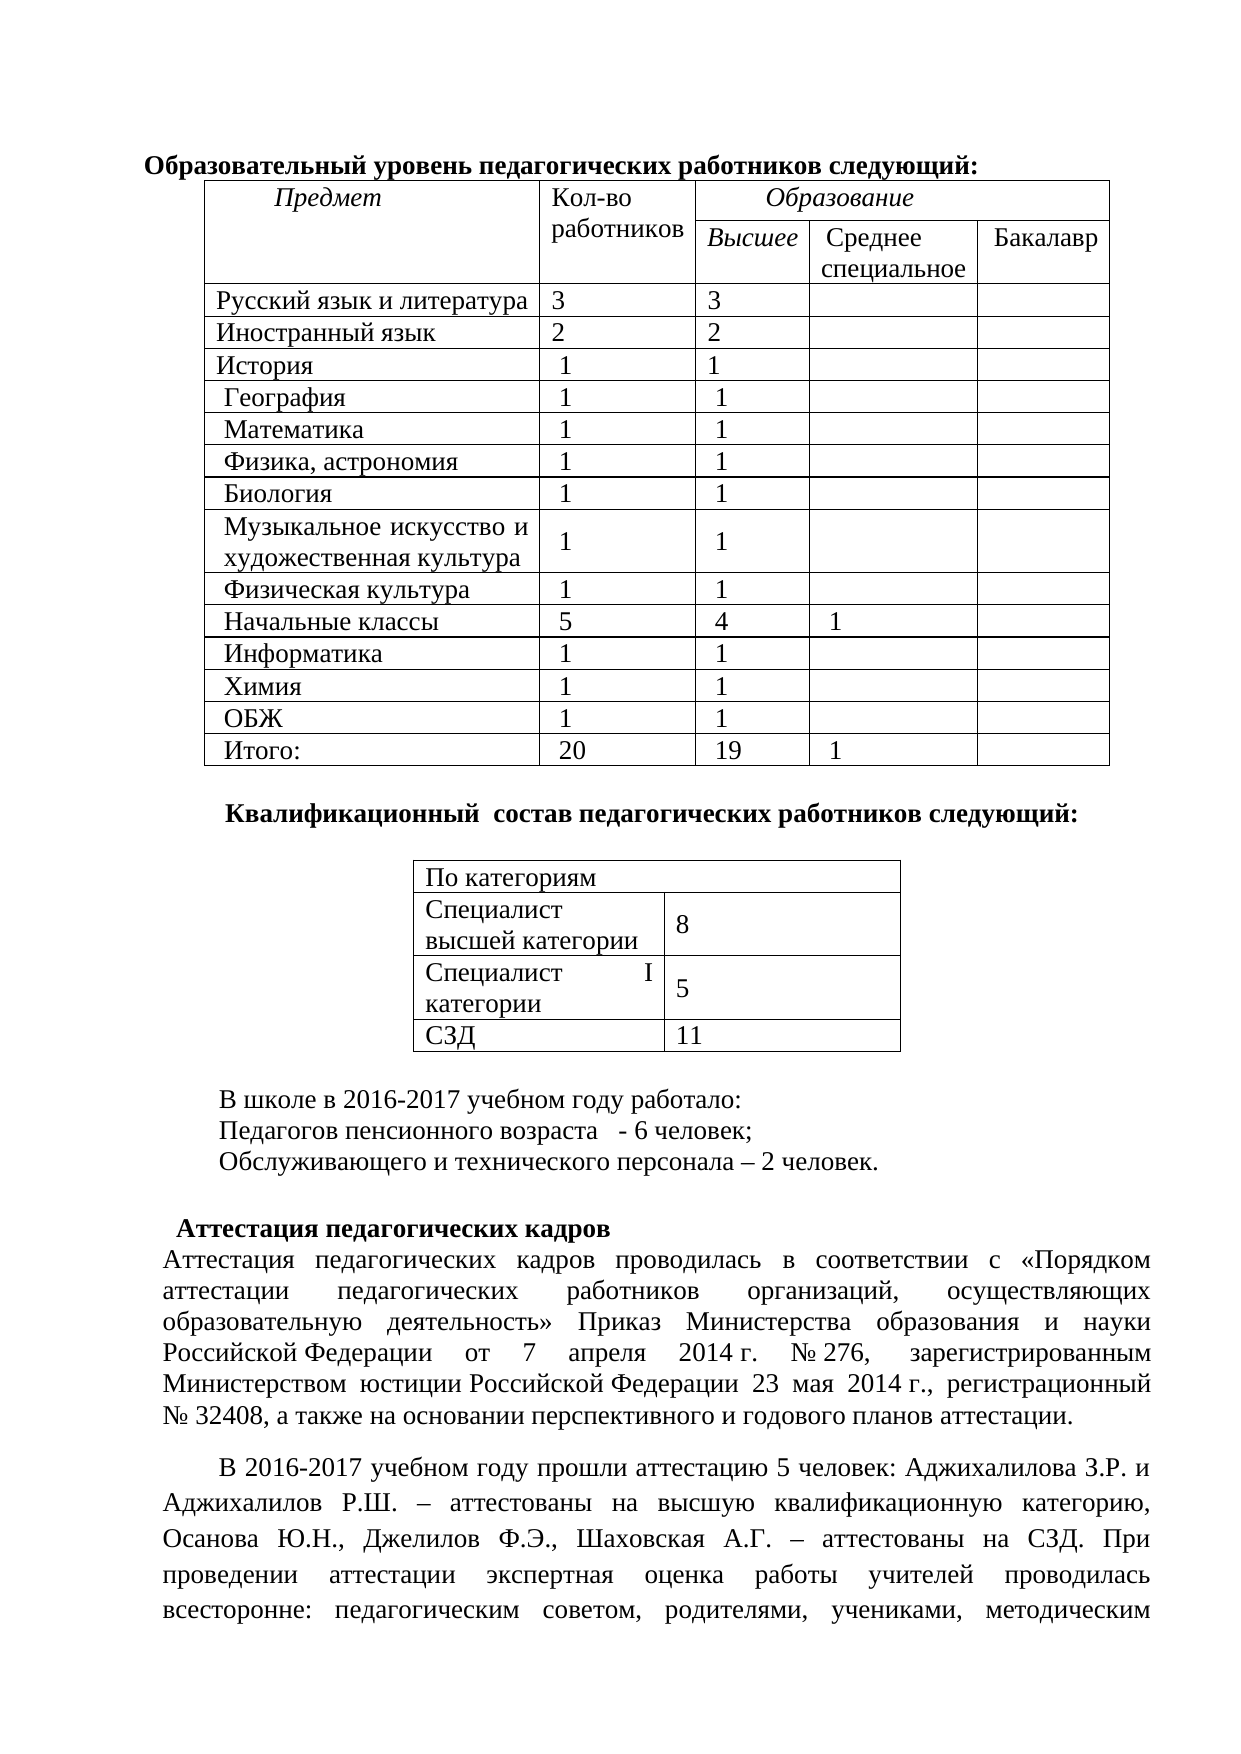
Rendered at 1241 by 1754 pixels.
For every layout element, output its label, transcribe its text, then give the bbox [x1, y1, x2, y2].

table_cell [978, 413, 1109, 444]
table_cell 3 [540, 284, 695, 316]
table_cell [978, 670, 1109, 701]
table_cell [978, 734, 1109, 765]
table_header Предмет [205, 181, 539, 283]
table_cell 1 [696, 413, 809, 444]
table_cell 1 [540, 638, 695, 668]
table_cell 1 [540, 702, 695, 733]
table_cell 1 [696, 510, 809, 572]
table_cell География [205, 381, 539, 412]
table_cell 1 [696, 381, 809, 412]
table_cell 1 [540, 510, 695, 572]
table_cell [978, 317, 1109, 348]
table_cell [810, 381, 977, 412]
table_cell Высшее [696, 221, 809, 283]
table_cell 3 [696, 284, 809, 316]
table_cell [810, 413, 977, 444]
table_cell [810, 702, 977, 733]
table_cell Бакалавр [978, 221, 1109, 283]
table_cell [978, 573, 1109, 604]
table_cell История [205, 349, 539, 380]
table_cell [978, 702, 1109, 733]
table_cell 19 [696, 734, 809, 765]
table_cell 1 [540, 413, 695, 444]
table_cell СЗД [414, 1020, 664, 1051]
table_cell 1 [696, 702, 809, 733]
table_cell 1 [540, 445, 695, 476]
text Квалификационный состав педагогических работников следующий: [162, 797, 1152, 828]
table_cell Среднее специальное [810, 221, 977, 283]
table_cell 1 [810, 605, 977, 636]
table_cell [810, 573, 977, 604]
table_cell Музыкальное искусство и художественная культура [205, 510, 539, 572]
table_cell 5 [540, 605, 695, 636]
table_cell [810, 349, 977, 380]
table_cell Биология [205, 478, 539, 509]
table_header Кол-во работников [540, 181, 695, 283]
table_cell 1 [696, 445, 809, 476]
table_cell 20 [540, 734, 695, 765]
table_cell ОБЖ [205, 702, 539, 733]
table_cell [978, 605, 1109, 636]
table_cell 5 [665, 956, 900, 1018]
table_cell Химия [205, 670, 539, 701]
table_cell 4 [696, 605, 809, 636]
table_cell Специалист высшей категории [414, 893, 664, 955]
table_cell [978, 349, 1109, 380]
table_cell [810, 670, 977, 701]
table_cell [810, 317, 977, 348]
table_cell 1 [540, 349, 695, 380]
table_cell 11 [665, 1020, 900, 1051]
list Педагогов пенсионного возраста - 6 человек; [219, 1114, 1152, 1145]
table_cell 1 [540, 670, 695, 701]
table_cell 1 [540, 478, 695, 509]
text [162, 1451, 1152, 1625]
table_header Образование [696, 181, 1109, 220]
table_cell Специалист I категории [414, 956, 664, 1018]
table_cell [978, 638, 1109, 668]
table_cell [810, 478, 977, 509]
table_cell 8 [665, 893, 900, 955]
table_cell Информатика [205, 638, 539, 668]
table_cell 1 [696, 349, 809, 380]
list Обслуживающего и технического персонала – 2 человек. [219, 1145, 1152, 1176]
table_cell [810, 638, 977, 668]
table_cell [810, 445, 977, 476]
table_cell [978, 445, 1109, 476]
table_cell 1 [696, 478, 809, 509]
table_cell [810, 510, 977, 572]
table_header По категориям [414, 861, 900, 892]
table_cell Иностранный язык [205, 317, 539, 348]
table_cell 1 [540, 381, 695, 412]
table_cell [810, 284, 977, 316]
table_cell Физика, астрономия [205, 445, 539, 476]
table_cell 1 [696, 638, 809, 668]
table_cell Начальные классы [205, 605, 539, 636]
table_cell Итого: [205, 734, 539, 765]
table_cell Математика [205, 413, 539, 444]
table_cell 1 [696, 573, 809, 604]
table_cell 2 [540, 317, 695, 348]
table_cell 1 [540, 573, 695, 604]
table_cell [978, 510, 1109, 572]
table_cell 2 [696, 317, 809, 348]
table_cell 1 [696, 670, 809, 701]
table_cell Русский язык и литература [205, 284, 539, 316]
table_cell [978, 381, 1109, 412]
table_cell Физическая культура [205, 573, 539, 604]
list В школе в 2016-2017 учебном году работало: [219, 1083, 1152, 1114]
text Образовательный уровень педагогических работников следующий: [144, 149, 1152, 180]
table_cell [978, 284, 1109, 316]
text Аттестация педагогических кадров [162, 1212, 1152, 1243]
table_cell 1 [810, 734, 977, 765]
text Аттестация педагогических кадров проводилась в соответствии с «Порядком аттестации педагогических работников организаций, осуществляющих образовательную деятельность» Приказ Министерства образования и науки Российской Федерации от 7 апреля 2014 г. № 276, зарегистрированным Министерством юстиции Российской Федерации 23 мая 2014 г., регистрационный № 32408, а также на основании перспективного и годового планов аттестации. [162, 1243, 1152, 1430]
table_cell [978, 478, 1109, 509]
